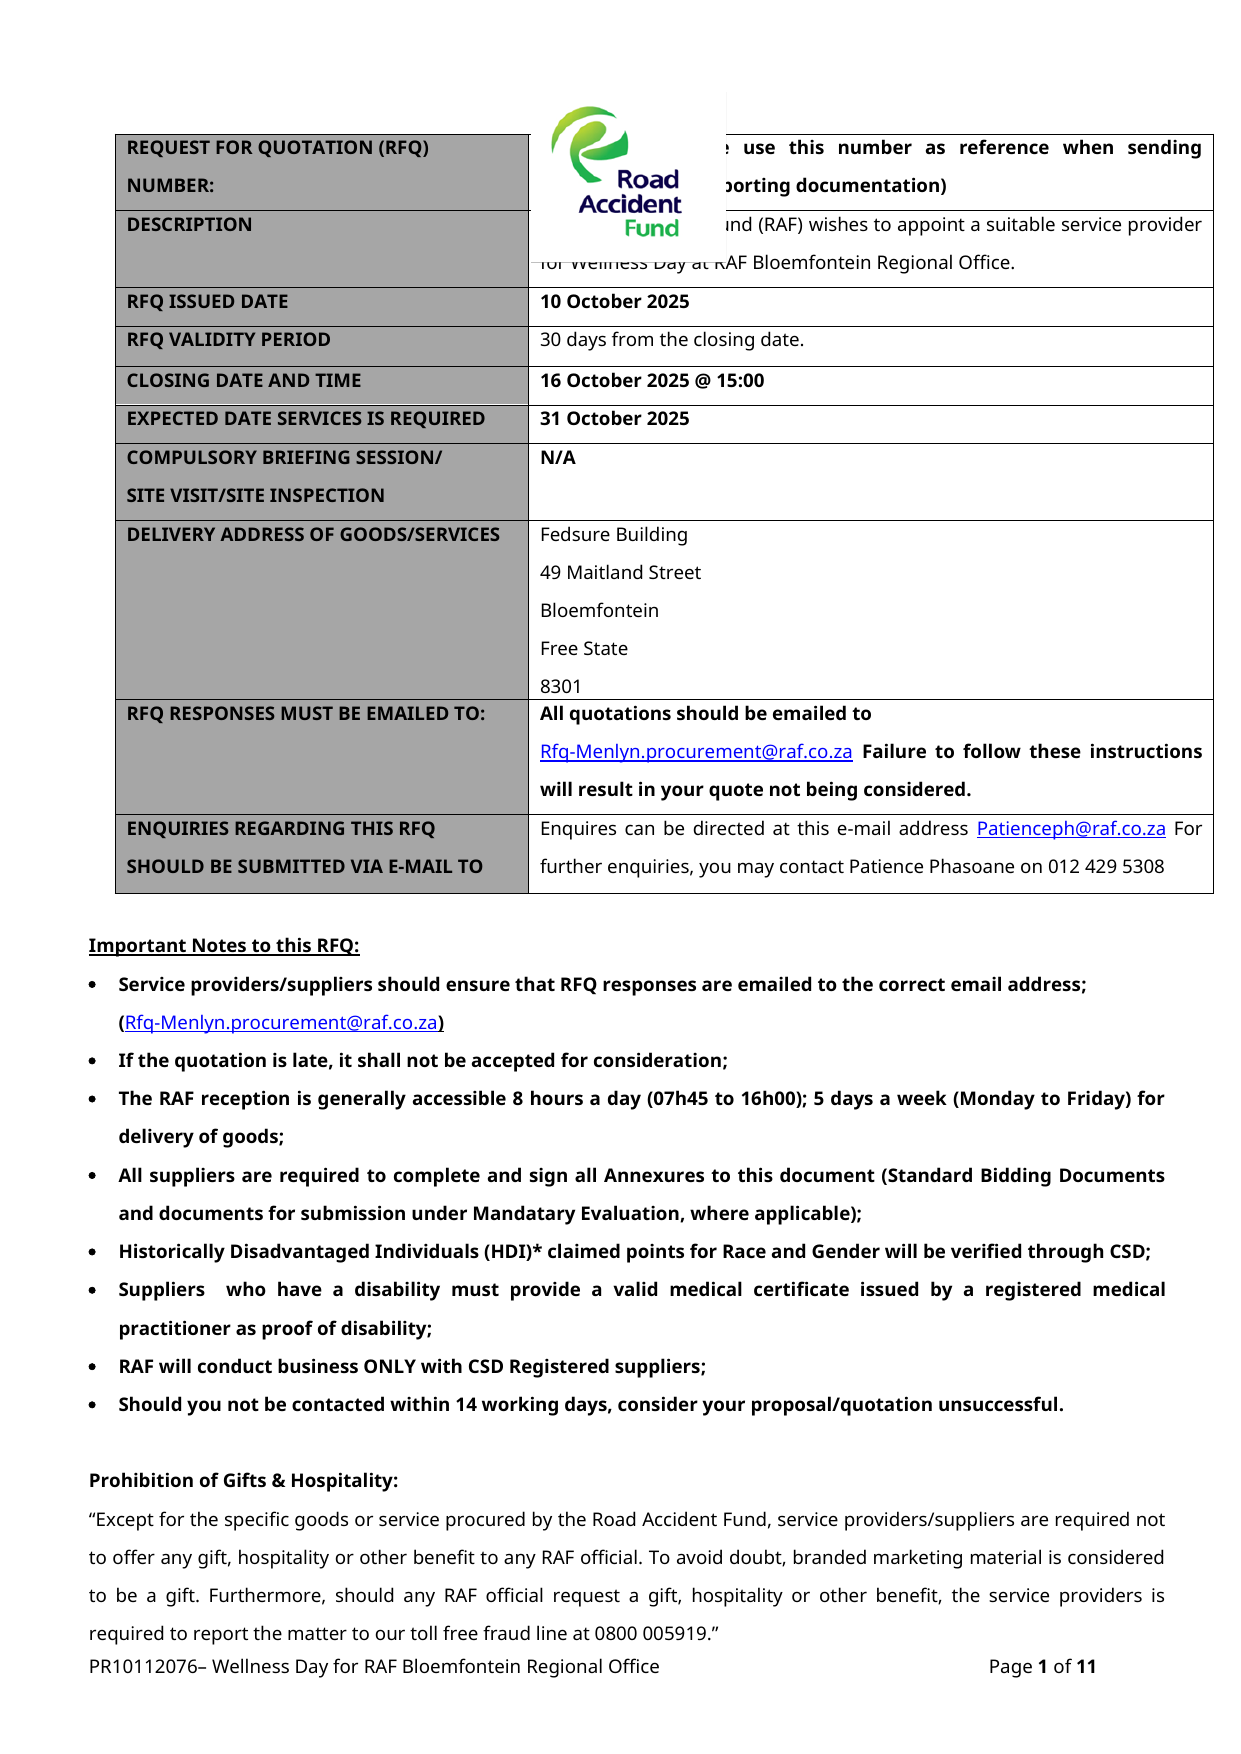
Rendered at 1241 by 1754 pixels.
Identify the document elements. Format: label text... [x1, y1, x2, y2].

list The RAF reception is generally accessible 8 hours a day (07h45 to 16h00); 5 days a week (Monday to Friday) for delivery of goods; [89, 1086, 1166, 1149]
table_cell DELIVERY ADDRESS OF GOODS/SERVICES [116, 521, 528, 699]
text Prohibition of Gifts & Hospitality: [89, 1468, 1166, 1493]
text (Rfq-Menlyn.procurement@raf.co.za) [118, 1009, 1166, 1034]
table_cell Enquires can be directed at this e-mail address Patienceph@raf.co.za For further enquiries, you may contact Patience Phasoane on 012 429 5308 [529, 815, 1213, 893]
list RAF will conduct business ONLY with CSD Registered suppliers; [89, 1353, 1166, 1379]
table_cell RFQ ISSUED DATE [116, 288, 528, 326]
table_cell ENQUIRIES REGARDING THIS RFQ SHOULD BE SUBMITTED VIA E-MAIL TO [116, 815, 528, 893]
table_cell RFQ RESPONSES MUST BE EMAILED TO: [116, 700, 528, 814]
list Should you not be contacted within 14 working days, consider your proposal/quotation unsuccessful. [89, 1391, 1166, 1417]
table_cell All quotations should be emailed to Rfq-Menlyn.procurement@raf.co.za Failure to follow these instructions will result in your quote not being considered. [529, 700, 1213, 814]
table_cell Fedsure Building 49 Maitland Street Bloemfontein Free State 8301 [529, 521, 1213, 699]
table_cell EXPECTED DATE SERVICES IS REQUIRED [116, 406, 528, 443]
text “Except for the specific goods or service procured by the Road Accident Fund, service providers/suppliers are required not to offer any gift, hospitality or other benefit to any RAF official. To avoid doubt, branded marketing material is considered to be a gift. Furthermore, should any RAF official request a gift, hospitality or other benefit, the service providers is required to report the matter to our toll free fraud line at 0800 005919.” [89, 1506, 1166, 1646]
table_cell COMPULSORY BRIEFING SESSION/ SITE VISIT/SITE INSPECTION [116, 444, 528, 520]
table_cell DESCRIPTION [116, 211, 528, 287]
list All suppliers are required to complete and sign all Annexures to this document (Standard Bidding Documents and documents for submission under Mandatary Evaluation, where applicable); [89, 1162, 1166, 1226]
table_cell 30 days from the closing date. [529, 327, 1213, 366]
list Historically Disadvantaged Individuals (HDI)* claimed points for Race and Gender will be verified through CSD; [89, 1238, 1166, 1264]
text Important Notes to this RFQ: [89, 933, 1166, 958]
table_cell N/A [529, 444, 1213, 520]
table_header REQUEST FOR QUOTATION (RFQ) NUMBER: [116, 135, 528, 210]
table_cell 10 October 2025 [529, 288, 1213, 326]
list Suppliers who have a disability must provide a valid medical certificate issued by a registered medical practitioner as proof of disability; [89, 1277, 1166, 1340]
table_cell CLOSING DATE AND TIME [116, 367, 528, 404]
table_cell RFQ VALIDITY PERIOD [116, 327, 528, 366]
table_cell 16 October 2025 @ 15:00 [529, 367, 1213, 404]
list Service providers/suppliers should ensure that RFQ responses are emailed to the correct email address; [89, 971, 1166, 996]
table_cell 31 October 2025 [529, 406, 1213, 443]
table_header PR10112076 (Please use this number as reference when sending quotations and supporting documentation) [727, 135, 1213, 210]
list If the quotation is late, it shall not be accepted for consideration; [89, 1047, 1166, 1073]
table_cell The Road Accident Fund (RAF) wishes to appoint a suitable service provider for Wellness Day at RAF Bloemfontein Regional Office. [529, 211, 1213, 287]
